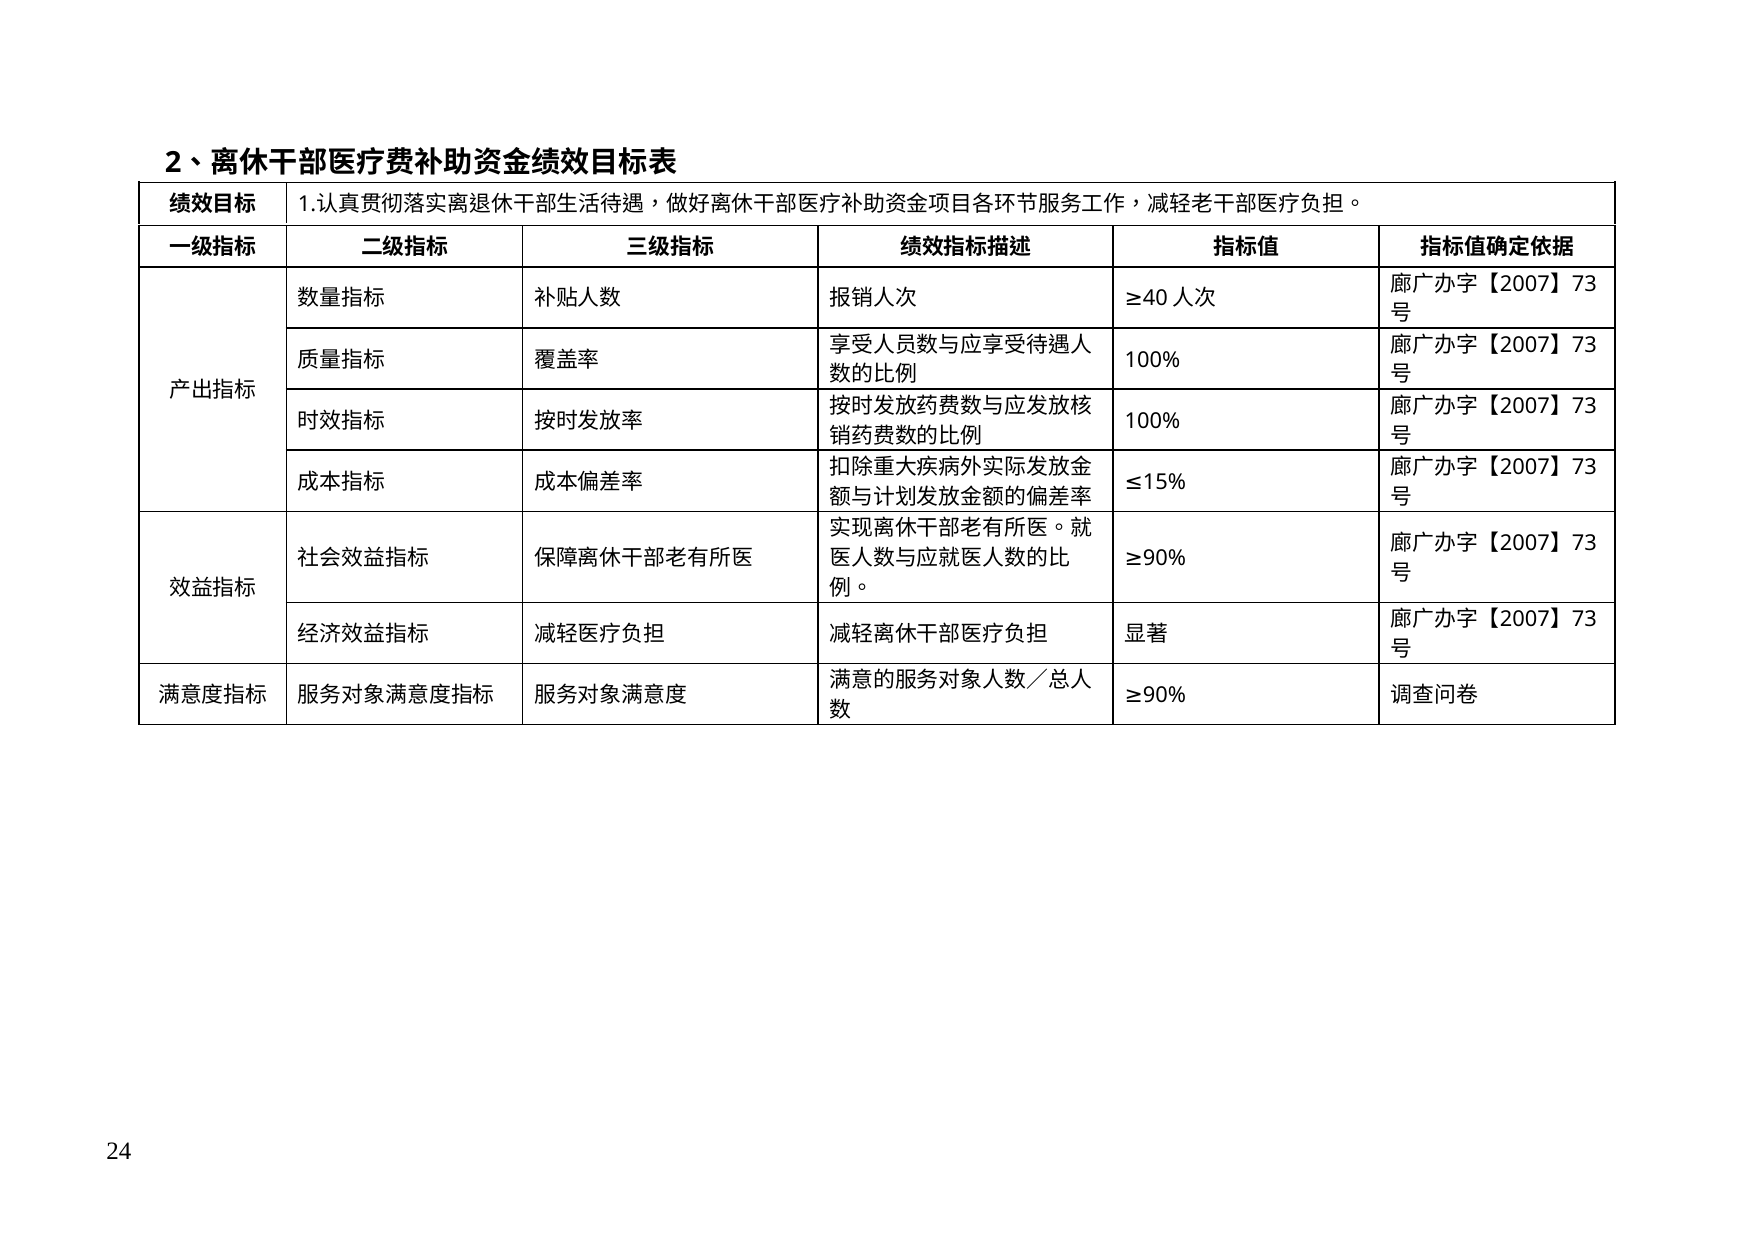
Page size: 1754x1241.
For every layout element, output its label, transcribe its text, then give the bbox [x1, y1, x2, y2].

table_cell 廊广办字【2007】73号 [1380, 603, 1614, 663]
table_cell 廊广办字【2007】73号 [1380, 390, 1614, 449]
table_header 绩效指标描述 [819, 226, 1112, 266]
table_cell 报销人次 [819, 268, 1112, 327]
table_cell 显著 [1114, 603, 1378, 663]
table_header 二级指标 [287, 226, 522, 266]
table_cell 产出指标 [140, 268, 286, 511]
table_cell 扣除重大疾病外实际发放金额与计划发放金额的偏差率 [819, 451, 1112, 511]
table_cell 实现离休干部老有所医。就医人数与应就医人数的比例。 [819, 512, 1112, 601]
table_header 指标值确定依据 [1380, 226, 1614, 266]
table_cell 服务对象满意度指标 [287, 664, 522, 724]
table_header 一级指标 [140, 226, 286, 266]
table_cell 100% [1114, 390, 1378, 449]
table_cell ≥40人次 [1114, 268, 1378, 327]
table_cell 满意度指标 [140, 664, 286, 724]
table_header 绩效目标 [140, 183, 286, 223]
table_cell 减轻医疗负担 [523, 603, 817, 663]
table_cell 减轻离休干部医疗负担 [819, 603, 1112, 663]
table_cell 服务对象满意度 [523, 664, 817, 724]
table_cell 廊广办字【2007】73号 [1380, 451, 1614, 511]
table_cell 按时发放药费数与应发放核销药费数的比例 [819, 390, 1112, 449]
text 2、离休干部医疗费补助资金绩效目标表 [106, 142, 1648, 181]
table_cell ≥90% [1114, 512, 1378, 601]
table_cell 调查问卷 [1380, 664, 1614, 724]
table_cell 质量指标 [287, 329, 522, 388]
table_cell 时效指标 [287, 390, 522, 449]
table_cell 100% [1114, 329, 1378, 388]
table_cell 补贴人数 [523, 268, 817, 327]
table_cell 廊广办字【2007】73号 [1380, 512, 1614, 601]
table_cell 廊广办字【2007】73号 [1380, 268, 1614, 327]
table_cell ≥90% [1114, 664, 1378, 724]
table_cell 满意的服务对象人数／总人数 [819, 664, 1112, 724]
table_cell 保障离休干部老有所医 [523, 512, 817, 601]
table_header 1.认真贯彻落实离退休干部生活待遇，做好离休干部医疗补助资金项目各环节服务工作，减轻老干部医疗负担。 [287, 183, 1614, 223]
table_header 指标值 [1114, 226, 1378, 266]
table_cell 廊广办字【2007】73号 [1380, 329, 1614, 388]
table_cell 覆盖率 [523, 329, 817, 388]
table_cell 效益指标 [140, 512, 286, 663]
table_cell 社会效益指标 [287, 512, 522, 601]
table_cell 按时发放率 [523, 390, 817, 449]
table_cell 成本指标 [287, 451, 522, 511]
table_cell 经济效益指标 [287, 603, 522, 663]
table_header 三级指标 [523, 226, 817, 266]
table_cell 享受人员数与应享受待遇人数的比例 [819, 329, 1112, 388]
table_cell 成本偏差率 [523, 451, 817, 511]
table_cell 数量指标 [287, 268, 522, 327]
table_cell ≤15% [1114, 451, 1378, 511]
